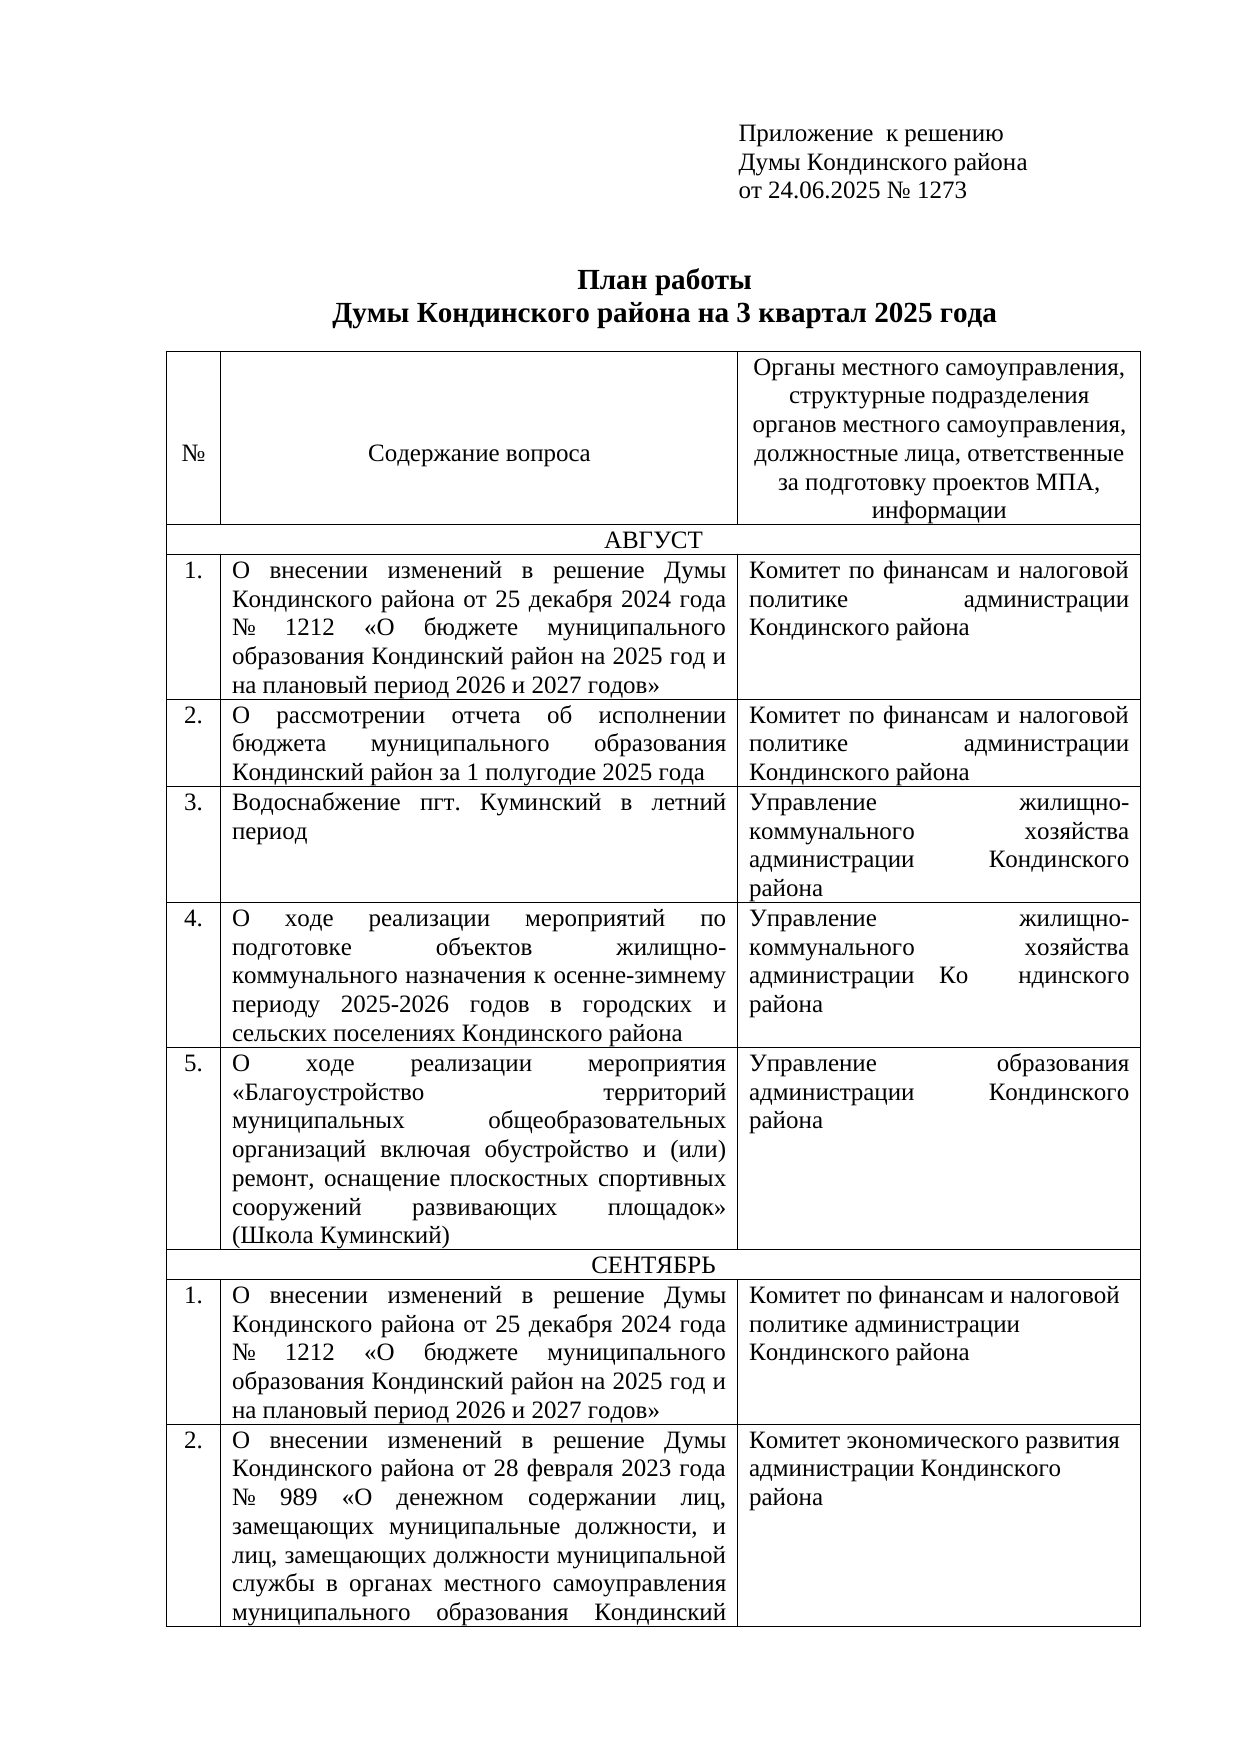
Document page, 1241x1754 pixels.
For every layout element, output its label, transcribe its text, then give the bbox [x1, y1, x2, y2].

table_cell О внесении изменений в решение Думы Кондинского района от 25 декабря 2024 года № 1212 «О бюджете муниципального образования Кондинский район на 2025 год и на плановый период 2026 и 2027 годов» [221, 555, 737, 699]
table_cell 3. [167, 787, 220, 902]
table_cell 2. [167, 1425, 220, 1626]
table_cell Комитет по финансам и налоговой политике администрации Кондинского района [738, 555, 1140, 699]
title Приложение к решению [738, 118, 1152, 147]
text План работы [177, 262, 1152, 295]
table_cell О ходе реализации мероприятий по подготовке объектов жилищно-коммунального назначения к осенне-зимнему периоду 2025-2026 годов в городских и сельских поселениях Кондинского района [221, 903, 737, 1047]
table_cell 1. [167, 1280, 220, 1424]
table_header № [167, 352, 220, 524]
table_cell АВГУСТ [167, 525, 1140, 554]
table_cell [738, 1425, 1140, 1626]
table_cell СЕНТЯБРЬ [167, 1250, 1140, 1279]
table_cell 1. [167, 555, 220, 699]
table_cell О ходе реализации мероприятия «Благоустройство территорий муниципальных общеобразовательных организаций включая обустройство и (или) ремонт, оснащение плоскостных спортивных сооружений развивающих площадок» (Школа Куминский) [221, 1048, 737, 1249]
table_cell Управление жилищно-коммунального хозяйства администрации Кондинского района [738, 787, 1140, 902]
table_header Содержание вопроса [221, 352, 737, 524]
table_cell 2. [167, 700, 220, 786]
table_cell 4. [167, 903, 220, 1047]
table_cell Комитет по финансам и налоговой политике администрации Кондинского района [738, 1280, 1140, 1424]
table_cell Комитет по финансам и налоговой политике администрации Кондинского района [738, 700, 1140, 786]
table_cell Водоснабжение пгт. Куминский в летний период [221, 787, 737, 902]
table_cell Управление жилищно-коммунального хозяйства администрации Ко ндинского района [738, 903, 1140, 1047]
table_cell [221, 1425, 737, 1626]
title Думы Кондинского района [738, 147, 1152, 176]
text Думы Кондинского района на 3 квартал 2025 года [177, 295, 1152, 329]
table_cell О рассмотрении отчета об исполнении бюджета муниципального образования Кондинский район за 1 полугодие 2025 года [221, 700, 737, 786]
table_cell О внесении изменений в решение Думы Кондинского района от 25 декабря 2024 года № 1212 «О бюджете муниципального образования Кондинский район на 2025 год и на плановый период 2026 и 2027 годов» [221, 1280, 737, 1424]
title от 24.06.2025 № 1273 [738, 176, 1152, 204]
table_header Органы местного самоуправления, структурные подразделения органов местного самоуправления, должностные лица, ответственные за подготовку проектов МПА, информации [738, 352, 1140, 524]
table_cell 5. [167, 1048, 220, 1249]
table_cell Управление образования администрации Кондинского района [738, 1048, 1140, 1249]
